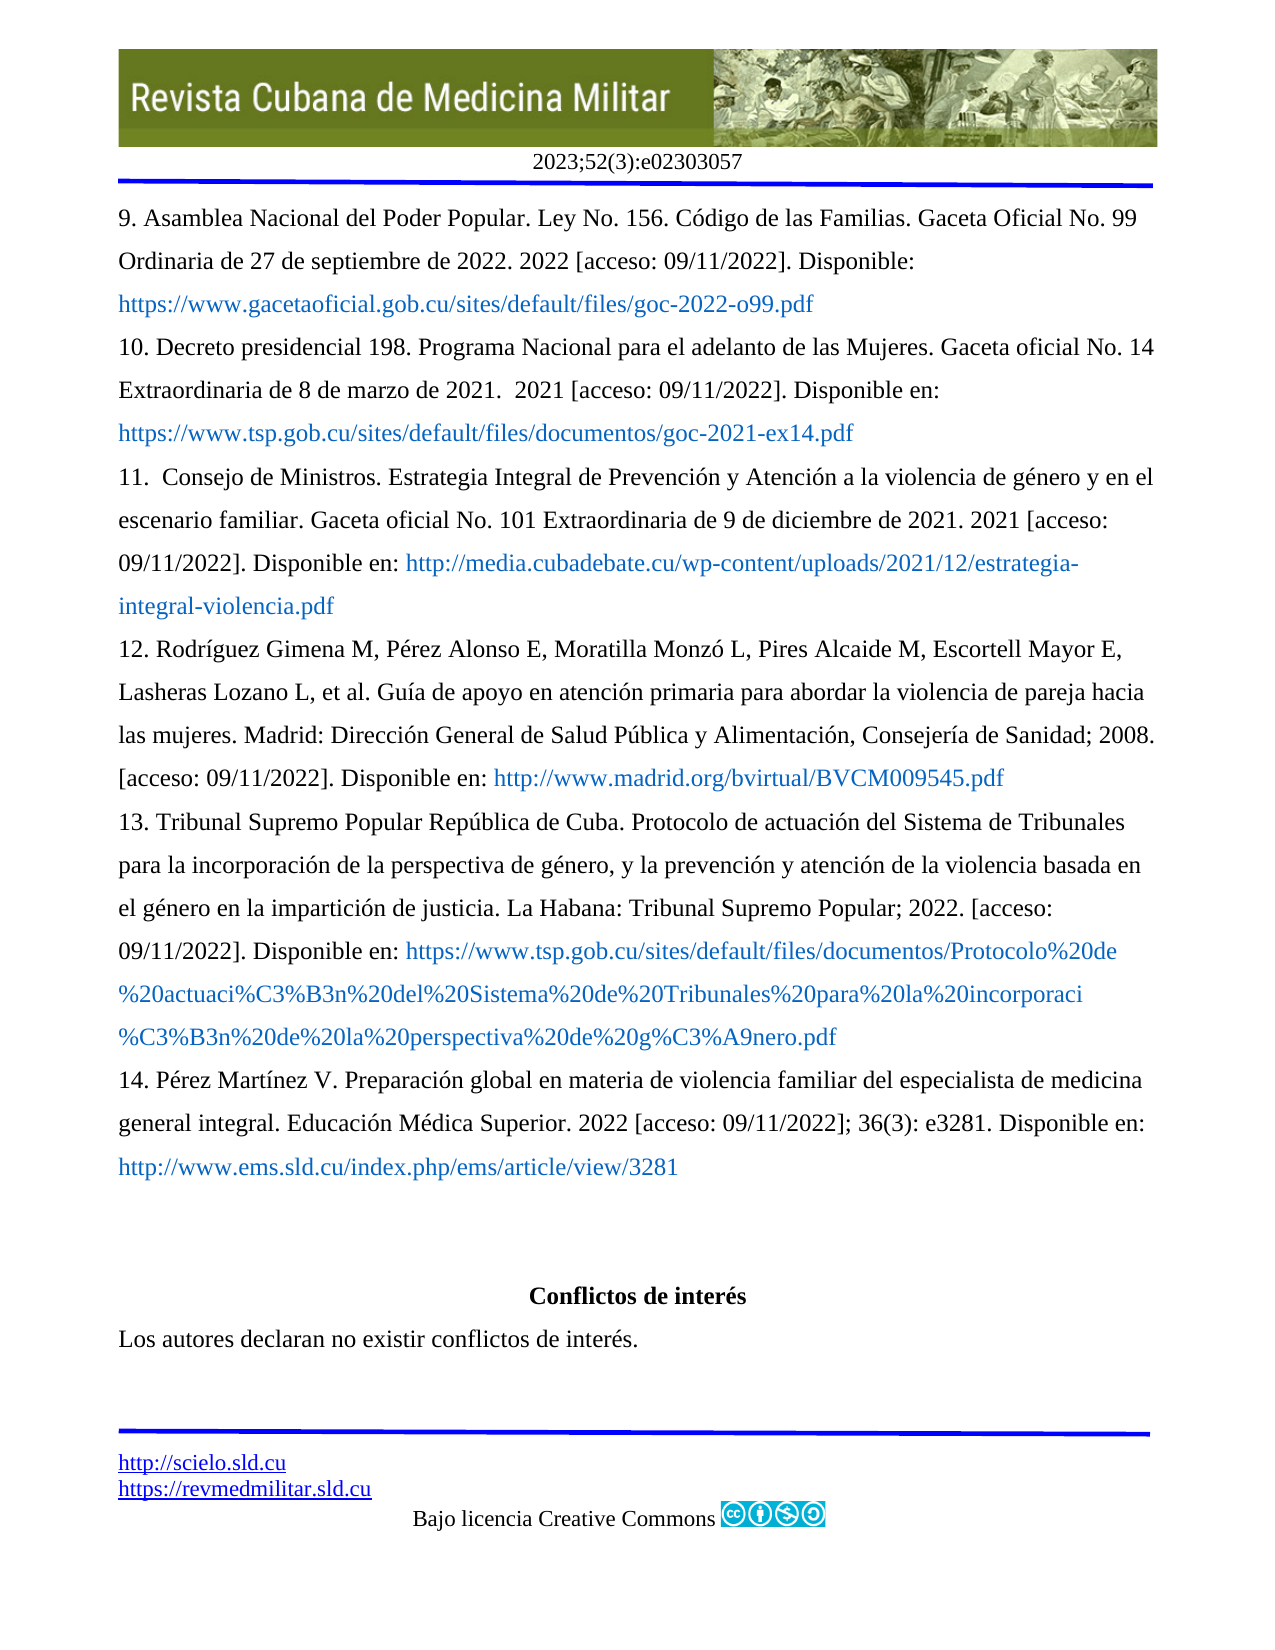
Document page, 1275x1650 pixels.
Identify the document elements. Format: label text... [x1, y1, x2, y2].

text 10. Decreto presidencial 198. Programa Nacional para el adelanto de las Mujeres. Gaceta oficial No. 14 Extraordinaria de 8 de marzo de 2021. 2021 [acceso: 09/11/2022]. Disponible en: https://www.tsp.gob.cu/sites/default/files/documentos/goc-2021-ex14.pdf [118, 332, 1157, 447]
picture [118, 49, 1158, 147]
text 12. Rodríguez Gimena M, Pérez Alonso E, Moratilla Monzó L, Pires Alcaide M, Escortell Mayor E, Lasheras Lozano L, et al. Guía de apoyo en atención primaria para abordar la violencia de pareja hacia las mujeres. Madrid: Dirección General de Salud Pública y Alimentación, Consejería de Sanidad; 2008. [acceso: 09/11/2022]. Disponible en: http://www.madrid.org/bvirtual/BVCM009545.pdf [118, 634, 1157, 792]
text 9. Asamblea Nacional del Poder Popular. Ley No. 156. Código de las Familias. Gaceta Oficial No. 99 Ordinaria de 27 de septiembre de 2022. 2022 [acceso: 09/11/2022]. Disponible: https://www.gacetaoficial.gob.cu/sites/default/files/goc-2022-o99.pdf [118, 203, 1157, 318]
text Los autores declaran no existir conflictos de interés. [118, 1324, 1157, 1353]
picture [720, 1501, 826, 1527]
text 13. Tribunal Supremo Popular República de Cuba. Protocolo de actuación del Sistema de Tribunales para la incorporación de la perspectiva de género, y la prevención y atención de la violencia basada en el género en la impartición de justicia. La Habana: Tribunal Supremo Popular; 2022. [acceso: 09/11/2022]. Disponible en: https://www.tsp.gob.cu/sites/default/files/documentos/Protocolo%20de%20actuaci%C3%B3n%20del%20Sistema%20de%20Tribunales%20para%20la%20incorporaci%C3%B3n%20de%20la%20perspectiva%20de%20g%C3%A9nero.pdf [118, 807, 1157, 1051]
text 14. Pérez Martínez V. Preparación global en materia de violencia familiar del especialista de medicina general integral. Educación Médica Superior. 2022 [acceso: 09/11/2022]; 36(3): e3281. Disponible en: http://www.ems.sld.cu/index.php/ems/article/view/3281 [118, 1065, 1157, 1180]
text 11. Consejo de Ministros. Estrategia Integral de Prevención y Atención a la violencia de género y en el escenario familiar. Gaceta oficial No. 101 Extraordinaria de 9 de diciembre de 2021. 2021 [acceso: 09/11/2022]. Disponible en: http://media.cubadebate.cu/wp-content/uploads/2021/12/estrategia-integral-violencia.pdf [118, 462, 1157, 620]
text Conflictos de interés [118, 1281, 1157, 1310]
